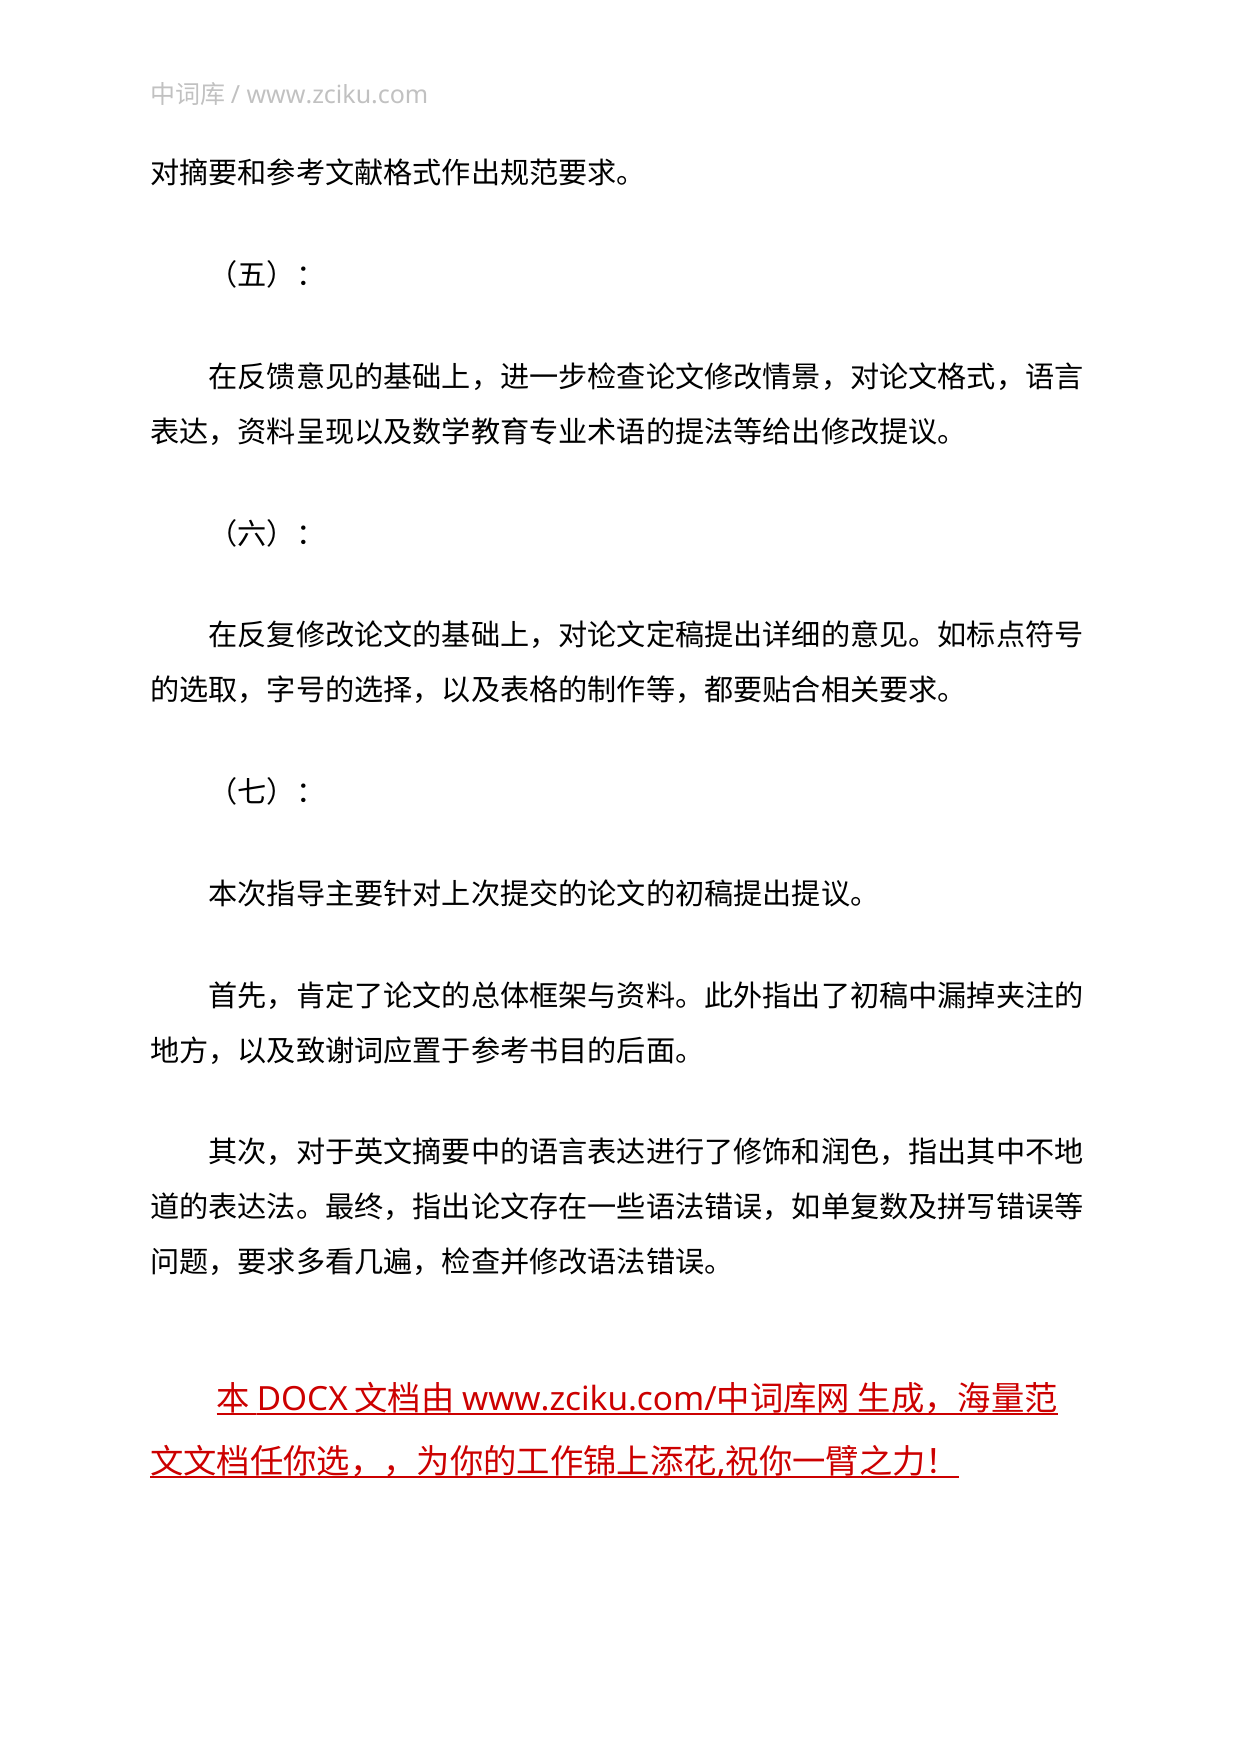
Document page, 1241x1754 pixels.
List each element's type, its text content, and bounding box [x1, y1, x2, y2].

text 其次，对于英文摘要中的语言表达进行了修饰和润色，指出其中不地道的表达法。最终，指出论文存在一些语法错误，如单复数及拼写错误等问题，要求多看几遍，检查并修改语法错误。 [150, 1129, 1090, 1281]
text （五）： [150, 252, 1090, 294]
text 在反馈意见的基础上，进一步检查论文修改情景，对论文格式，语言表达，资料呈现以及数学教育专业术语的提法等给出修改提议。 [150, 353, 1090, 451]
text 本次指导主要针对上次提交的论文的初稿提出提议。 [150, 870, 1090, 913]
text （六）： [150, 510, 1090, 552]
text （七）： [150, 769, 1090, 811]
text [150, 150, 1090, 192]
text 本DOCX文档由 www.zciku.com/中词库网 生成，海量范文文档任你选，，为你的工作锦上添花,祝你一臂之力！ [150, 1372, 1090, 1483]
text 在反复修改论文的基础上，对论文定稿提出详细的意见。如标点符号的选取，字号的选择，以及表格的制作等，都要贴合相关要求。 [150, 612, 1090, 709]
text 首先，肯定了论文的总体框架与资料。此外指出了初稿中漏掉夹注的地方，以及致谢词应置于参考书目的后面。 [150, 972, 1090, 1069]
